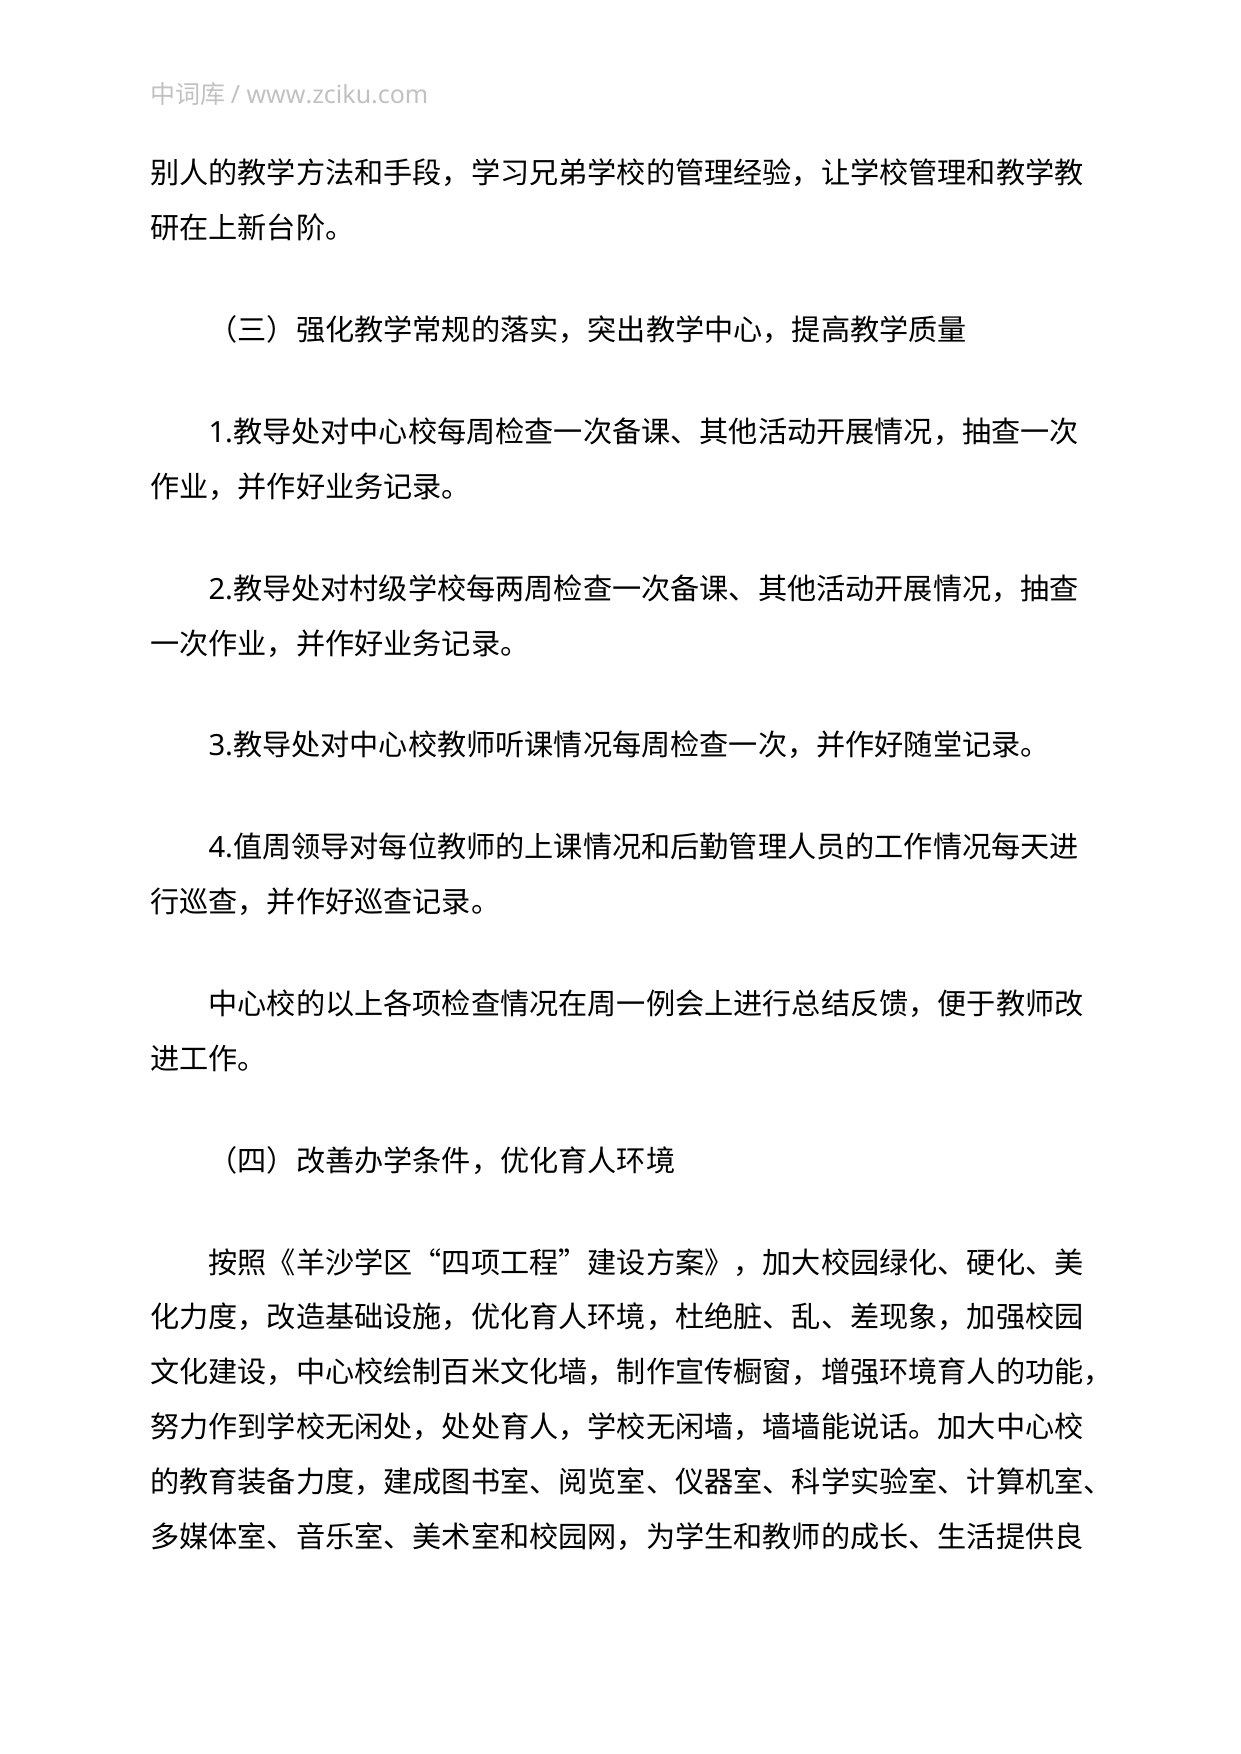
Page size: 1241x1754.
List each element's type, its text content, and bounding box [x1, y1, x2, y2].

text （三）强化教学常规的落实，突出教学中心，提高教学质量 [150, 307, 1090, 349]
text 1.教导处对中心校每周检查一次备课、其他活动开展情况，抽查一次作业，并作好业务记录。 [150, 408, 1090, 506]
text 中心校的以上各项检查情况在周一例会上进行总结反馈，便于教师改进工作。 [150, 981, 1090, 1078]
text （四）改善办学条件，优化育人环境 [150, 1137, 1090, 1180]
text 3.教导处对中心校教师听课情况每周检查一次，并作好随堂记录。 [150, 722, 1090, 764]
text 4.值周领导对每位教师的上课情况和后勤管理人员的工作情况每天进行巡查，并作好巡查记录。 [150, 824, 1090, 921]
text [150, 1239, 1090, 1556]
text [150, 150, 1090, 247]
text 2.教导处对村级学校每两周检查一次备课、其他活动开展情况，抽查一次作业，并作好业务记录。 [150, 565, 1090, 662]
